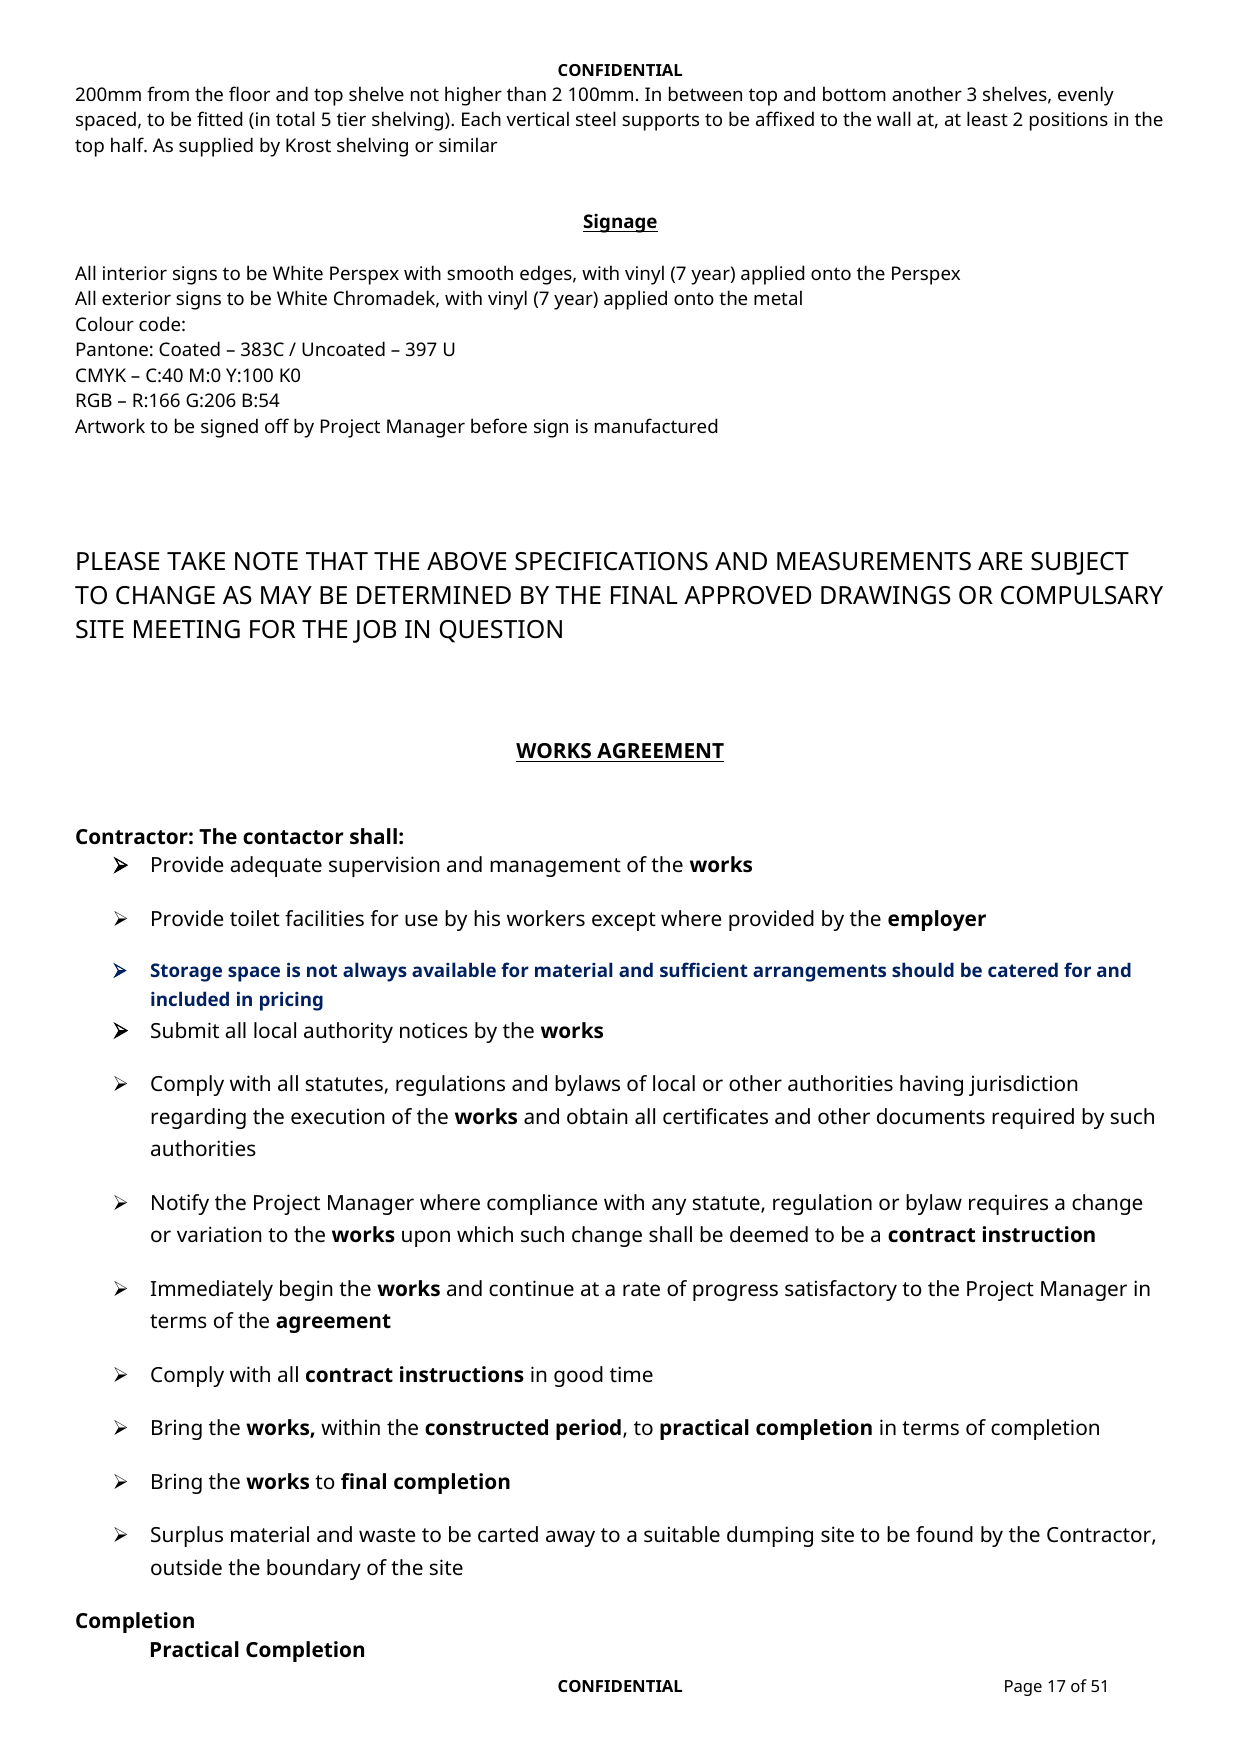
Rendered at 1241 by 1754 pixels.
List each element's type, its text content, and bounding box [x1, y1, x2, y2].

list Notify the Project Manager where compliance with any statute, regulation or bylaw requires a change or variation to the works upon which such change shall be deemed to be a contract instruction [112, 1188, 1165, 1249]
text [75, 81, 1165, 158]
text Pantone: Coated – 383C / Uncoated – 397 U [75, 336, 1165, 362]
list Surplus material and waste to be carted away to a suitable dumping site to be found by the Contractor, outside the boundary of the site [112, 1520, 1165, 1581]
list Comply with all statutes, regulations and bylaws of local or other authorities having jurisdiction regarding the execution of the works and obtain all certificates and other documents required by such authorities [112, 1069, 1165, 1163]
text Signage [75, 209, 1165, 234]
text Artwork to be signed off by Project Manager before sign is manufactured [75, 413, 1165, 438]
text RGB – R:166 G:206 B:54 [75, 387, 1165, 413]
text All interior signs to be White Perspex with smooth edges, with vinyl (7 year) applied onto the Perspex [75, 260, 1165, 285]
list Bring the works, within the constructed period, to practical completion in terms of completion [112, 1413, 1165, 1442]
text Completion [75, 1606, 1165, 1635]
text Practical Completion [75, 1635, 1165, 1663]
text CMYK – C:40 M:0 Y:100 K0 [75, 362, 1165, 387]
list Submit all local authority notices by the works [112, 1016, 1165, 1044]
text PLEASE TAKE NOTE THAT THE ABOVE SPECIFICATIONS AND MEASUREMENTS ARE SUBJECT TO CHANGE AS MAY BE DETERMINED BY THE FINAL APPROVED DRAWINGS OR COMPULSARY SITE MEETING FOR THE JOB IN QUESTION [75, 543, 1165, 646]
text WORKS AGREEMENT [75, 737, 1165, 765]
list Provide toilet facilities for use by his workers except where provided by the employer [112, 904, 1165, 932]
text Colour code: [75, 311, 1165, 336]
list Comply with all contract instructions in good time [112, 1360, 1165, 1388]
list Provide adequate supervision and management of the works [112, 850, 1165, 879]
list Immediately begin the works and continue at a rate of progress satisfactory to the Project Manager in terms of the agreement [112, 1274, 1165, 1335]
list Bring the works to final completion [112, 1467, 1165, 1495]
text All exterior signs to be White Chromadek, with vinyl (7 year) applied onto the metal [75, 285, 1165, 311]
text Contractor: The contactor shall: [75, 822, 1165, 850]
list Storage space is not always available for material and sufficient arrangements should be catered for and included in pricing [112, 957, 1165, 1012]
